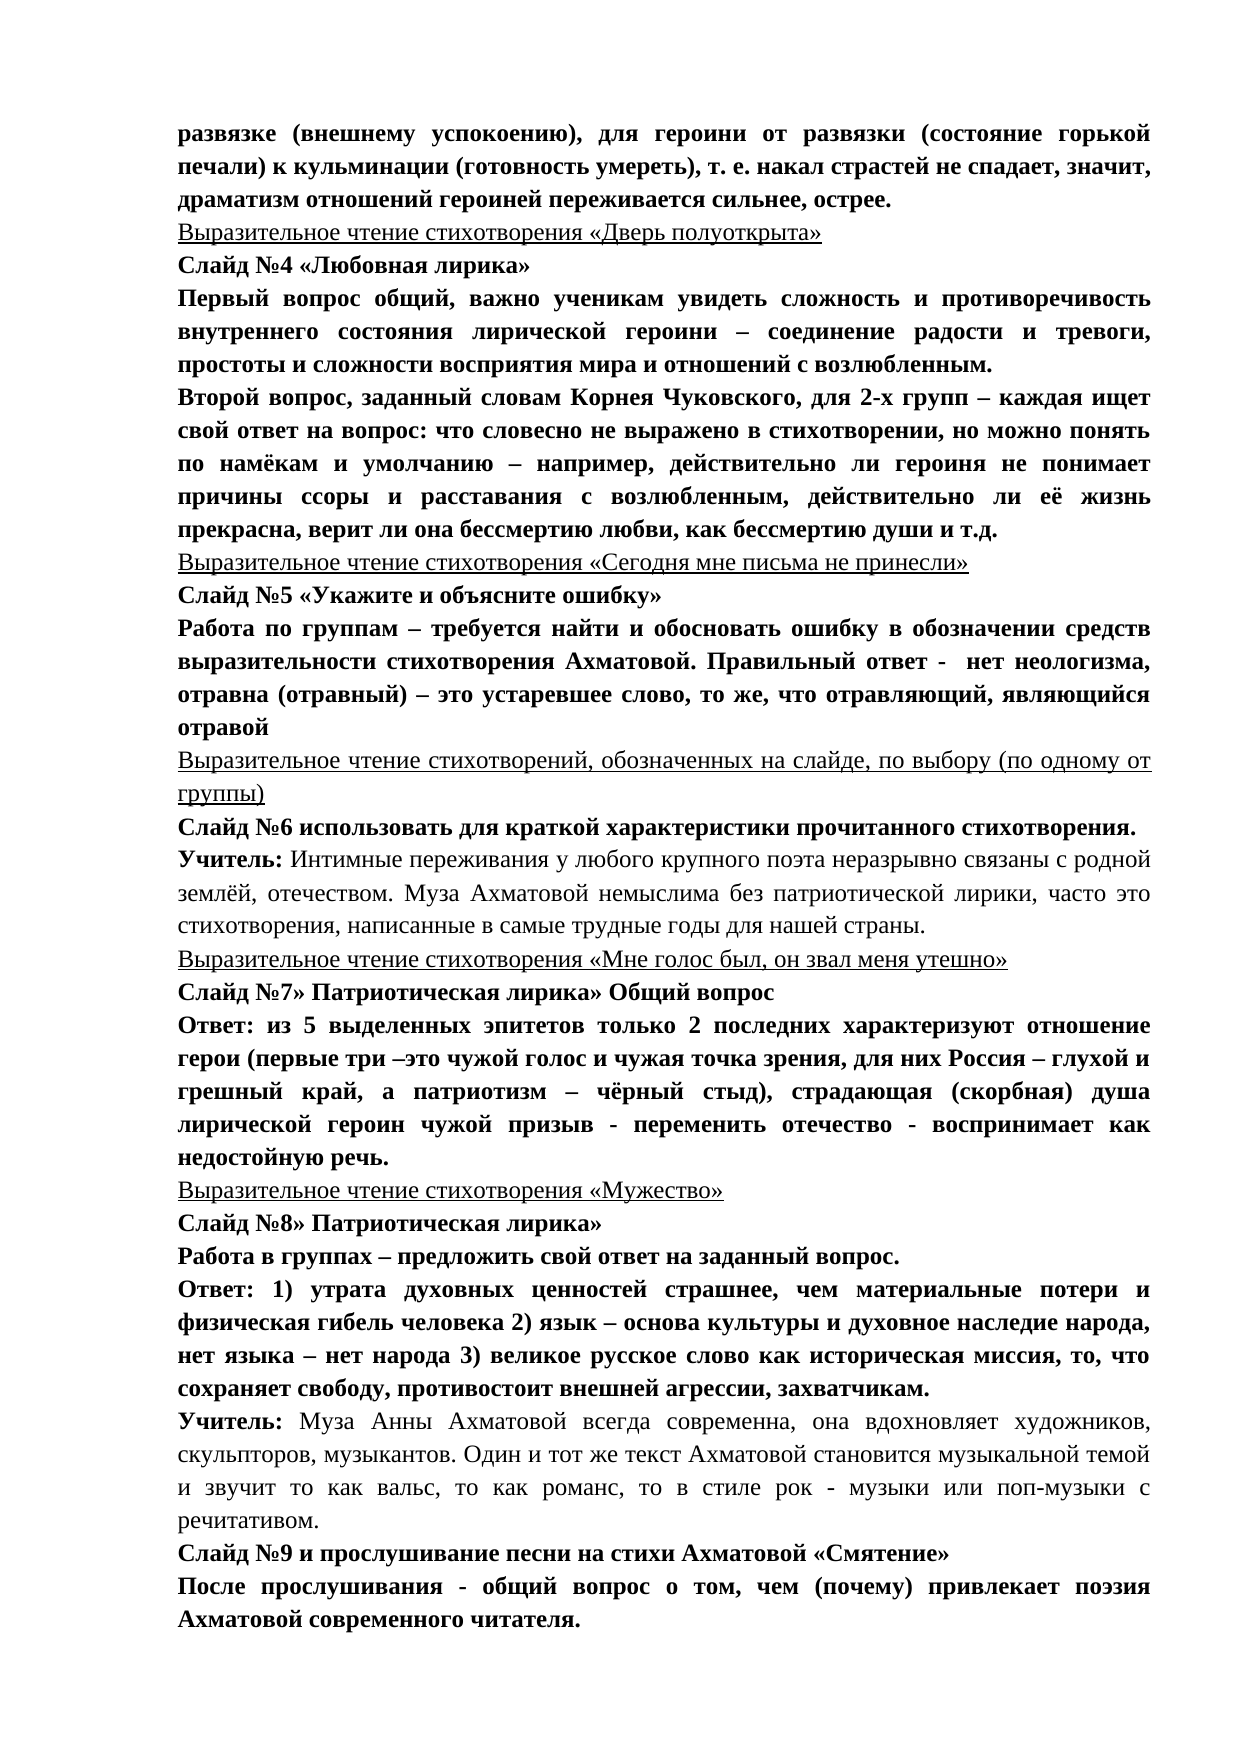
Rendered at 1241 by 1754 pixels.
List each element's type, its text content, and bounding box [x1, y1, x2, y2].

text Слайд №4 «Любовная лирика» [177, 250, 1152, 279]
text Выразительное чтение стихотворения «Дверь полуоткрыта» [177, 217, 1152, 246]
text Выразительное чтение стихотворений, обозначенных на слайде, по выбору (по одному от группы) [177, 772, 1152, 807]
text Слайд №9 и прослушивание песни на стихи Ахматовой «Смятение» [177, 1538, 1152, 1567]
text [177, 118, 1152, 213]
text Работа по группам – требуется найти и обосновать ошибку в обозначении средств выразительности стихотворения Ахматовой. Правильный ответ - нет неологизма, отравна (отравный) – это устаревшее слово, то же, что отравляющий, являющийся отравой [177, 613, 1152, 741]
text Учитель: Муза Анны Ахматовой всегда современна, она вдохновляет художников, скульпторов, музыкантов. Один и тот же текст Ахматовой становится музыкальной темой и звучит то как вальс, то как романс, то в стиле рок - музыки или поп-музыки с речитативом. [177, 1406, 1152, 1534]
text Слайд №8» Патриотическая лирика» [177, 1208, 1152, 1237]
text Выразительное чтение стихотворения «Сегодня мне письма не принесли» [177, 547, 1152, 576]
text Первый вопрос общий, важно ученикам увидеть сложность и противоречивость внутреннего состояния лирической героини – соединение радости и тревоги, простоты и сложности восприятия мира и отношений с возлюбленным. [177, 283, 1152, 378]
text Ответ: 1) утрата духовных ценностей страшнее, чем материальные потери и физическая гибель человека 2) язык – основа культуры и духовное наследие народа, нет языка – нет народа 3) великое русское слово как историческая миссия, то, что сохраняет свободу, противостоит внешней агрессии, захватчикам. [177, 1274, 1152, 1402]
text Выразительное чтение стихотворений, обозначенных на слайде, по выбору (по одному от группы) [177, 746, 1152, 771]
text Слайд №6 использовать для краткой характеристики прочитанного стихотворения. [177, 812, 1152, 840]
text Второй вопрос, заданный словам Корнея Чуковского, для 2-х групп – каждая ищет свой ответ на вопрос: что словесно не выражено в стихотворении, но можно понять по намёкам и умолчанию – например, действительно ли героиня не понимает причины ссоры и расставания с возлюбленным, действительно ли её жизнь прекрасна, верит ли она бессмертию любви, как бессмертию души и т.д. [177, 382, 1152, 543]
text Слайд №7» Патриотическая лирика» Общий вопрос [177, 977, 1152, 1005]
text Учитель: Интимные переживания у любого крупного поэта неразрывно связаны с родной землёй, отечеством. Муза Ахматовой немыслима без патриотической лирики, часто это стихотворения, написанные в самые трудные годы для нашей страны. [177, 844, 1152, 939]
text Выразительное чтение стихотворения «Мне голос был, он звал меня утешно» [177, 944, 1152, 972]
text После прослушивания - общий вопрос о том, чем (почему) привлекает поэзия Ахматовой современного читателя. [177, 1571, 1152, 1633]
text Ответ: из 5 выделенных эпитетов только 2 последних характеризуют отношение герои (первые три –это чужой голос и чужая точка зрения, для них Россия – глухой и грешный край, а патриотизм – чёрный стыд), страдающая (скорбная) душа лирической героин чужой призыв - переменить отечество - воспринимает как недостойную речь. [177, 1010, 1152, 1171]
text Слайд №5 «Укажите и объясните ошибку» [177, 580, 1152, 609]
text Выразительное чтение стихотворения «Мужество» [177, 1175, 1152, 1203]
text Работа в группах – предложить свой ответ на заданный вопрос. [177, 1241, 1152, 1269]
